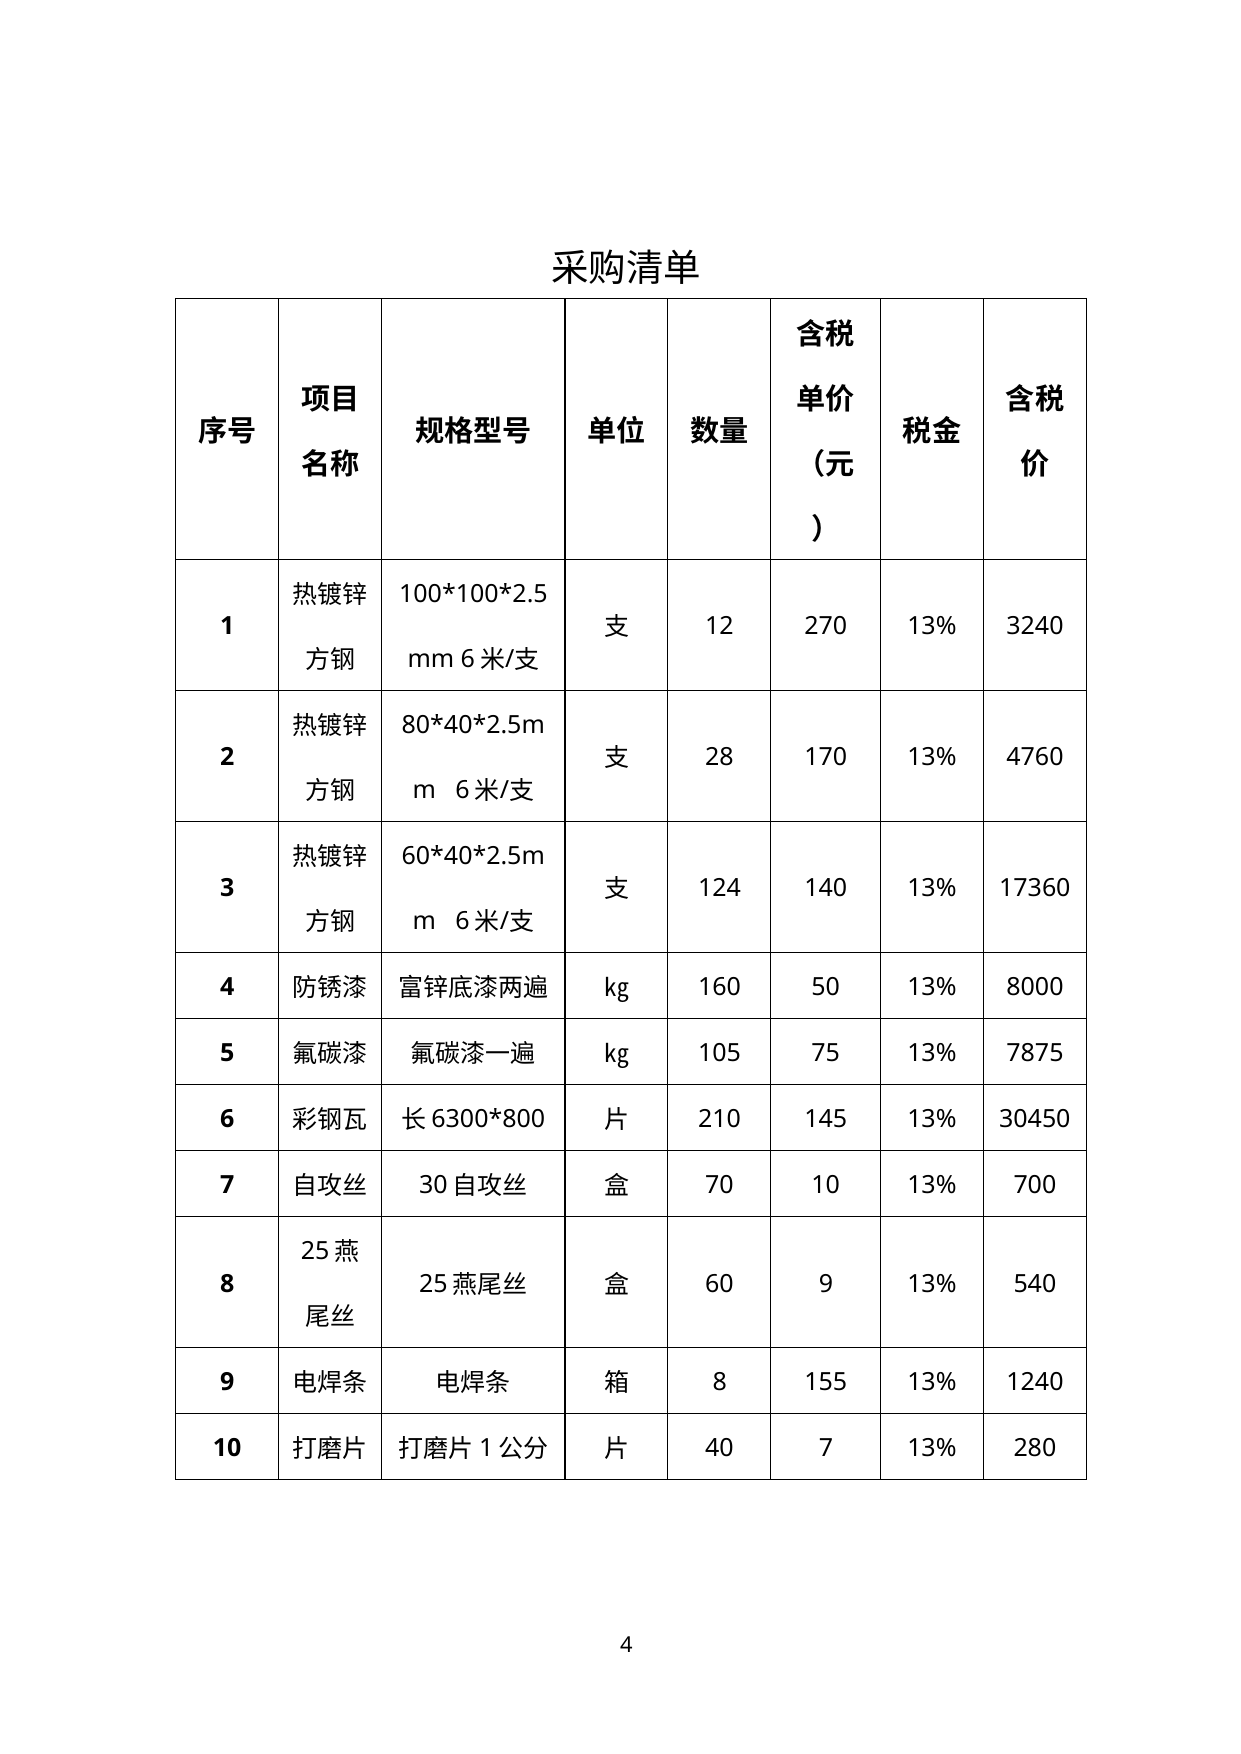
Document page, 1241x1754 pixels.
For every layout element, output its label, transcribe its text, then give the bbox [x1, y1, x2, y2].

table_cell 13% [881, 822, 983, 952]
table_cell 氟碳漆一遍 [382, 1019, 564, 1084]
table_header 含税单价（元） [771, 299, 880, 559]
table_cell 3 [176, 822, 278, 952]
table_cell 9 [176, 1348, 278, 1413]
table_cell 13% [881, 1085, 983, 1150]
table_header 税金 [881, 299, 983, 559]
table_header 项目名称 [279, 299, 381, 559]
table_cell 30450 [984, 1085, 1086, 1150]
table_cell 13% [881, 1151, 983, 1216]
table_cell 片 [566, 1085, 667, 1150]
table_cell ㎏ [566, 1019, 667, 1084]
table_cell 17360 [984, 822, 1086, 952]
table_cell 9 [771, 1217, 880, 1347]
table_cell 箱 [566, 1348, 667, 1413]
table_cell 155 [771, 1348, 880, 1413]
table_cell 支 [566, 560, 667, 690]
table_cell 13% [881, 1217, 983, 1347]
table_cell 13% [881, 691, 983, 821]
table_cell 防锈漆 [279, 953, 381, 1018]
table_cell 105 [668, 1019, 770, 1084]
table_cell 电焊条 [279, 1348, 381, 1413]
table_header 序号 [176, 299, 278, 559]
table_cell 热镀锌方钢 [279, 822, 381, 952]
table_cell 280 [984, 1414, 1086, 1479]
table_cell 自攻丝 [279, 1151, 381, 1216]
table_cell 540 [984, 1217, 1086, 1347]
table_cell 170 [771, 691, 880, 821]
table_cell 氟碳漆 [279, 1019, 381, 1084]
table_cell 25燕尾丝 [382, 1217, 564, 1347]
table_cell 8 [176, 1217, 278, 1347]
table_cell 124 [668, 822, 770, 952]
table_cell ㎏ [566, 953, 667, 1018]
table_cell 145 [771, 1085, 880, 1150]
table_cell 打磨片 [279, 1414, 381, 1479]
table_cell 13% [881, 560, 983, 690]
table_header 单位 [566, 299, 667, 559]
table_cell 2 [176, 691, 278, 821]
table_cell 打磨片 1公分厚 [382, 1414, 564, 1479]
table_cell 8000 [984, 953, 1086, 1018]
table_cell 28 [668, 691, 770, 821]
table_cell 13% [881, 1019, 983, 1084]
table_cell 6 [176, 1085, 278, 1150]
table_cell 75 [771, 1019, 880, 1084]
table_cell 盒 [566, 1217, 667, 1347]
table_header 数量 [668, 299, 770, 559]
table_cell 270 [771, 560, 880, 690]
table_cell 热镀锌方钢 [279, 560, 381, 690]
table_cell 210 [668, 1085, 770, 1150]
table_cell 13% [881, 953, 983, 1018]
table_cell 140 [771, 822, 880, 952]
table_cell 50 [771, 953, 880, 1018]
table_cell 13% [881, 1348, 983, 1413]
table_cell 25燕尾丝 [279, 1217, 381, 1347]
table_cell 热镀锌方钢 [279, 691, 381, 821]
table_header 含税价 [984, 299, 1086, 559]
table_cell 60*40*2.5mm 6米/支 [382, 822, 564, 952]
table_cell 80*40*2.5mm 6米/支 [382, 691, 564, 821]
table_cell 10 [771, 1151, 880, 1216]
table_cell 片 [566, 1414, 667, 1479]
table_cell 1240 [984, 1348, 1086, 1413]
table_header 规格型号 [382, 299, 564, 559]
table_cell 160 [668, 953, 770, 1018]
table_cell 4 [176, 953, 278, 1018]
table_cell 长6300*800 [382, 1085, 564, 1150]
table_cell 支 [566, 691, 667, 821]
text 采购清单 [165, 233, 1087, 298]
table_cell 7 [771, 1414, 880, 1479]
table_cell 40 [668, 1414, 770, 1479]
table_cell 8 [668, 1348, 770, 1413]
table_cell 5 [176, 1019, 278, 1084]
table_cell 7875 [984, 1019, 1086, 1084]
table_cell 30自攻丝 [382, 1151, 564, 1216]
table_cell 70 [668, 1151, 770, 1216]
table_cell 12 [668, 560, 770, 690]
table_cell 彩钢瓦 [279, 1085, 381, 1150]
table_cell 盒 [566, 1151, 667, 1216]
table_cell 13% [881, 1414, 983, 1479]
table_cell 10 [176, 1414, 278, 1479]
table_cell 100*100*2.5mm 6米/支 [382, 560, 564, 690]
table_cell 富锌底漆两遍 [382, 953, 564, 1018]
table_cell 700 [984, 1151, 1086, 1216]
table_cell 60 [668, 1217, 770, 1347]
table_cell 7 [176, 1151, 278, 1216]
table_cell 3240 [984, 560, 1086, 690]
table_cell 4760 [984, 691, 1086, 821]
table_cell 1 [176, 560, 278, 690]
table_cell 电焊条 [382, 1348, 564, 1413]
table_cell 支 [566, 822, 667, 952]
